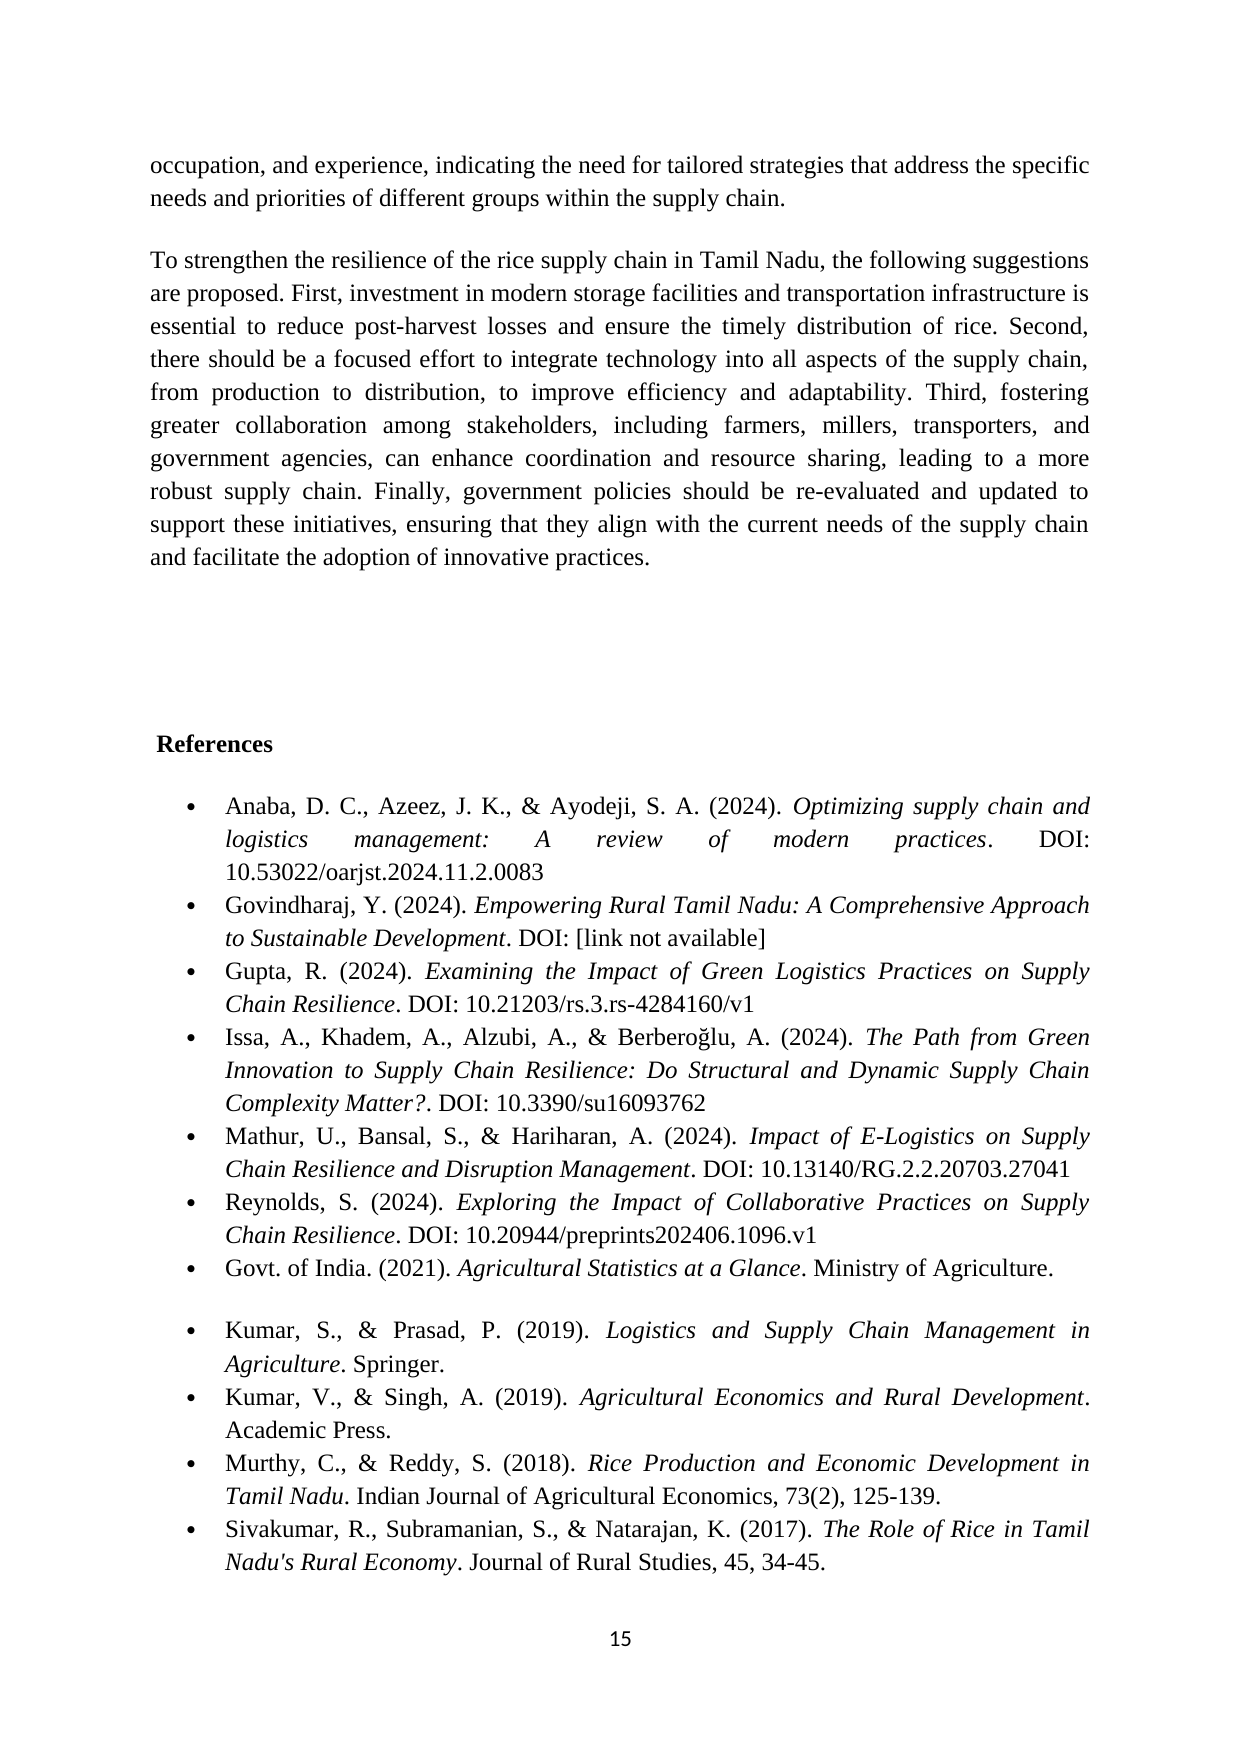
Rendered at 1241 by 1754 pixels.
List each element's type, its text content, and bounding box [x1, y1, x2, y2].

list Govindharaj, Y. (2024). Empowering Rural Tamil Nadu: A Comprehensive Approach to Sustainable Development. DOI: [link not available] [187, 919, 1090, 981]
list Issa, A., Khadem, A., Alzubi, A., & Berberoğlu, A. (2024). The Path from Green Innovation to Supply Chain Resilience: Do Structural and Dynamic Supply Chain Complexity Matter?. DOI: 10.3390/su16093762 [187, 1110, 1090, 1204]
text References [150, 729, 1090, 758]
list Gupta, R. (2024). Examining the Impact of Green Logistics Practices on Supply Chain Resilience. DOI: 10.21203/rs.3.rs-4284160/v1 [187, 1014, 1090, 1076]
list Anaba, D. C., Azeez, J. K., & Ayodeji, S. A. (2024). Optimizing supply chain and logistics management: A review of modern practices. DOI: 10.53022/oarjst.2024.11.2.0083 [187, 791, 1090, 886]
list Reynolds, S. (2024). Exploring the Impact of Collaborative Practices on Supply Chain Resilience. DOI: 10.20944/preprints202406.1096.v1 [187, 1333, 1090, 1395]
text To strengthen the resilience of the rice supply chain in Tamil Nadu, the following suggestions are proposed. First, investment in modern storage facilities and transportation infrastructure is essential to reduce post-harvest losses and ensure the timely distribution of rice. Second, there should be a focused effort to integrate technology into all aspects of the supply chain, from production to distribution, to improve efficiency and adaptability. Third, fostering greater collaboration among stakeholders, including farmers, millers, transporters, and government agencies, can enhance coordination and resource sharing, leading to a more robust supply chain. Finally, government policies should be re-evaluated and updated to support these initiatives, ensuring that they align with the current needs of the supply chain and facilitate the adoption of innovative practices. [150, 245, 1090, 571]
list Mathur, U., Bansal, S., & Hariharan, A. (2024). Impact of E-Logistics on Supply Chain Resilience and Disruption Management. DOI: 10.13140/RG.2.2.20703.27041 [187, 1238, 1090, 1300]
list Govt. of India. (2021). Agricultural Statistics at a Glance. Ministry of Agriculture. [187, 1428, 1090, 1457]
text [150, 150, 1090, 212]
list Kumar, S., & Prasad, P. (2019). Logistics and Supply Chain Management in Agriculture. Springer. [187, 1491, 1090, 1552]
